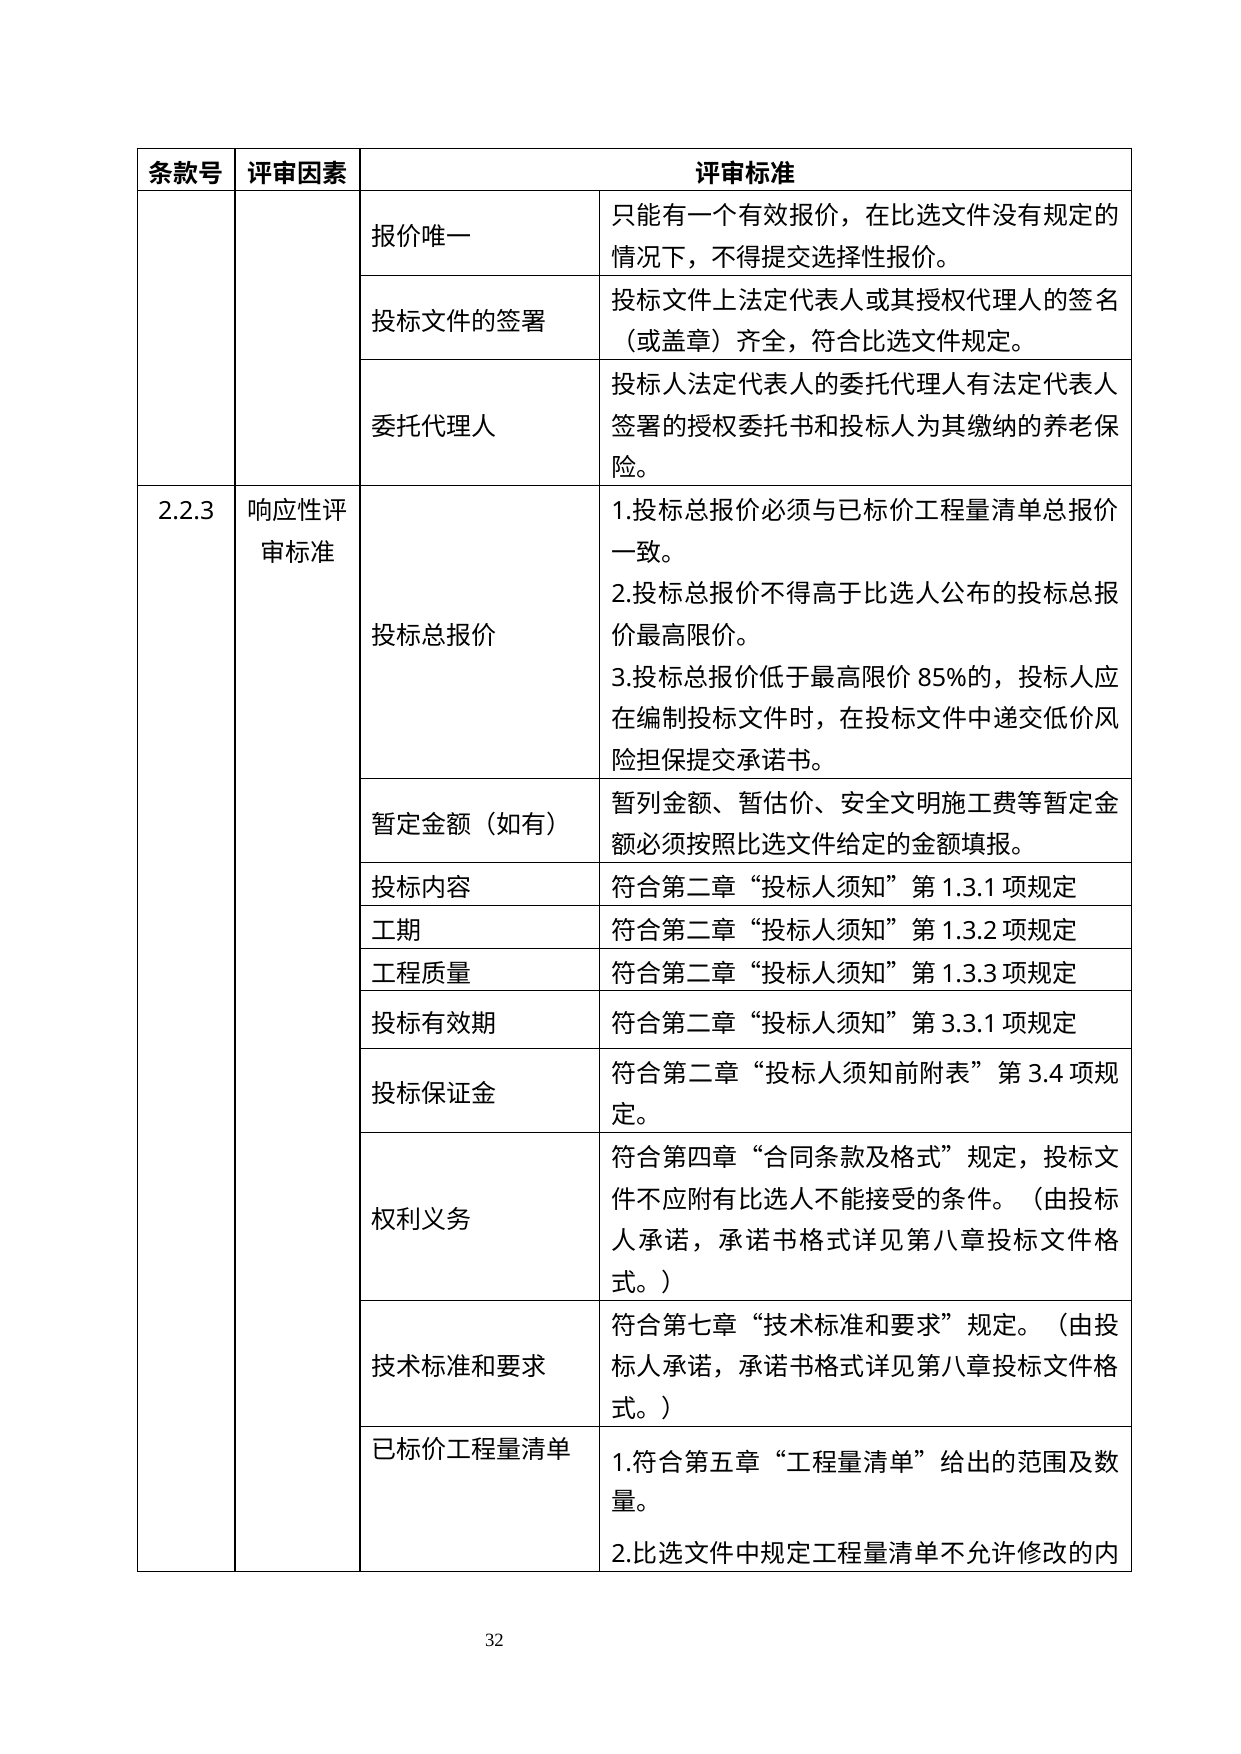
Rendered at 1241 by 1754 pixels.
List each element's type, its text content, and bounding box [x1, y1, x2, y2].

table_cell 投标保证金 [361, 1049, 599, 1132]
table_cell 暂定金额（如有） [361, 779, 599, 862]
table_cell 符合第七章“技术标准和要求”规定。（由投标人承诺，承诺书格式详见第八章投标文件格式。） [600, 1301, 1131, 1426]
table_cell 符合第二章“投标人须知前附表”第3.4项规定。 [600, 1049, 1131, 1132]
table_cell 权利义务 [361, 1133, 599, 1300]
table_cell 符合第二章“投标人须知”第1.3.1项规定 [600, 863, 1131, 905]
table_cell 响应性评审标准 [236, 486, 359, 1571]
table_header 评审因素 [236, 149, 359, 190]
table_header 评审标准 [361, 149, 1131, 190]
table_cell 只能有一个有效报价，在比选文件没有规定的情况下，不得提交选择性报价。 [600, 191, 1131, 275]
table_cell 工期 [361, 906, 599, 948]
table_cell 2.2.3 [138, 486, 234, 1571]
table_cell 投标总报价 [361, 486, 599, 778]
table_cell 技术标准和要求 [361, 1301, 599, 1426]
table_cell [600, 1427, 1131, 1571]
table_cell 符合第二章“投标人须知”第3.3.1项规定 [600, 991, 1131, 1048]
table_cell 投标文件的签署 [361, 276, 599, 359]
table_cell 暂列金额、暂估价、安全文明施工费等暂定金额必须按照比选文件给定的金额填报。 [600, 779, 1131, 862]
table_cell 已标价工程量清单 [361, 1427, 599, 1571]
table_header 条款号 [138, 149, 234, 190]
table_cell 委托代理人 [361, 360, 599, 485]
table_cell 符合第四章“合同条款及格式”规定，投标文件不应附有比选人不能接受的条件。（由投标人承诺，承诺书格式详见第八章投标文件格式。） [600, 1133, 1131, 1300]
table_cell 投标文件上法定代表人或其授权代理人的签名（或盖章）齐全，符合比选文件规定。 [600, 276, 1131, 359]
table_cell 投标内容 [361, 863, 599, 905]
table_cell 投标人法定代表人的委托代理人有法定代表人签署的授权委托书和投标人为其缴纳的养老保险。 [600, 360, 1131, 485]
table_cell 1.投标总报价必须与已标价工程量清单总报价一致。 2.投标总报价不得高于比选人公布的投标总报价最高限价。 3.投标总报价低于最高限价85%的，投标人应在编制投标文件时，在投标文件中递交低价风险担保提交承诺书。 [600, 486, 1131, 778]
table_cell 符合第二章“投标人须知”第1.3.3项规定 [600, 949, 1131, 990]
table_cell 符合第二章“投标人须知”第1.3.2项规定 [600, 906, 1131, 948]
table_cell 工程质量 [361, 949, 599, 990]
table_cell 投标有效期 [361, 991, 599, 1048]
table_cell 报价唯一 [361, 191, 599, 275]
